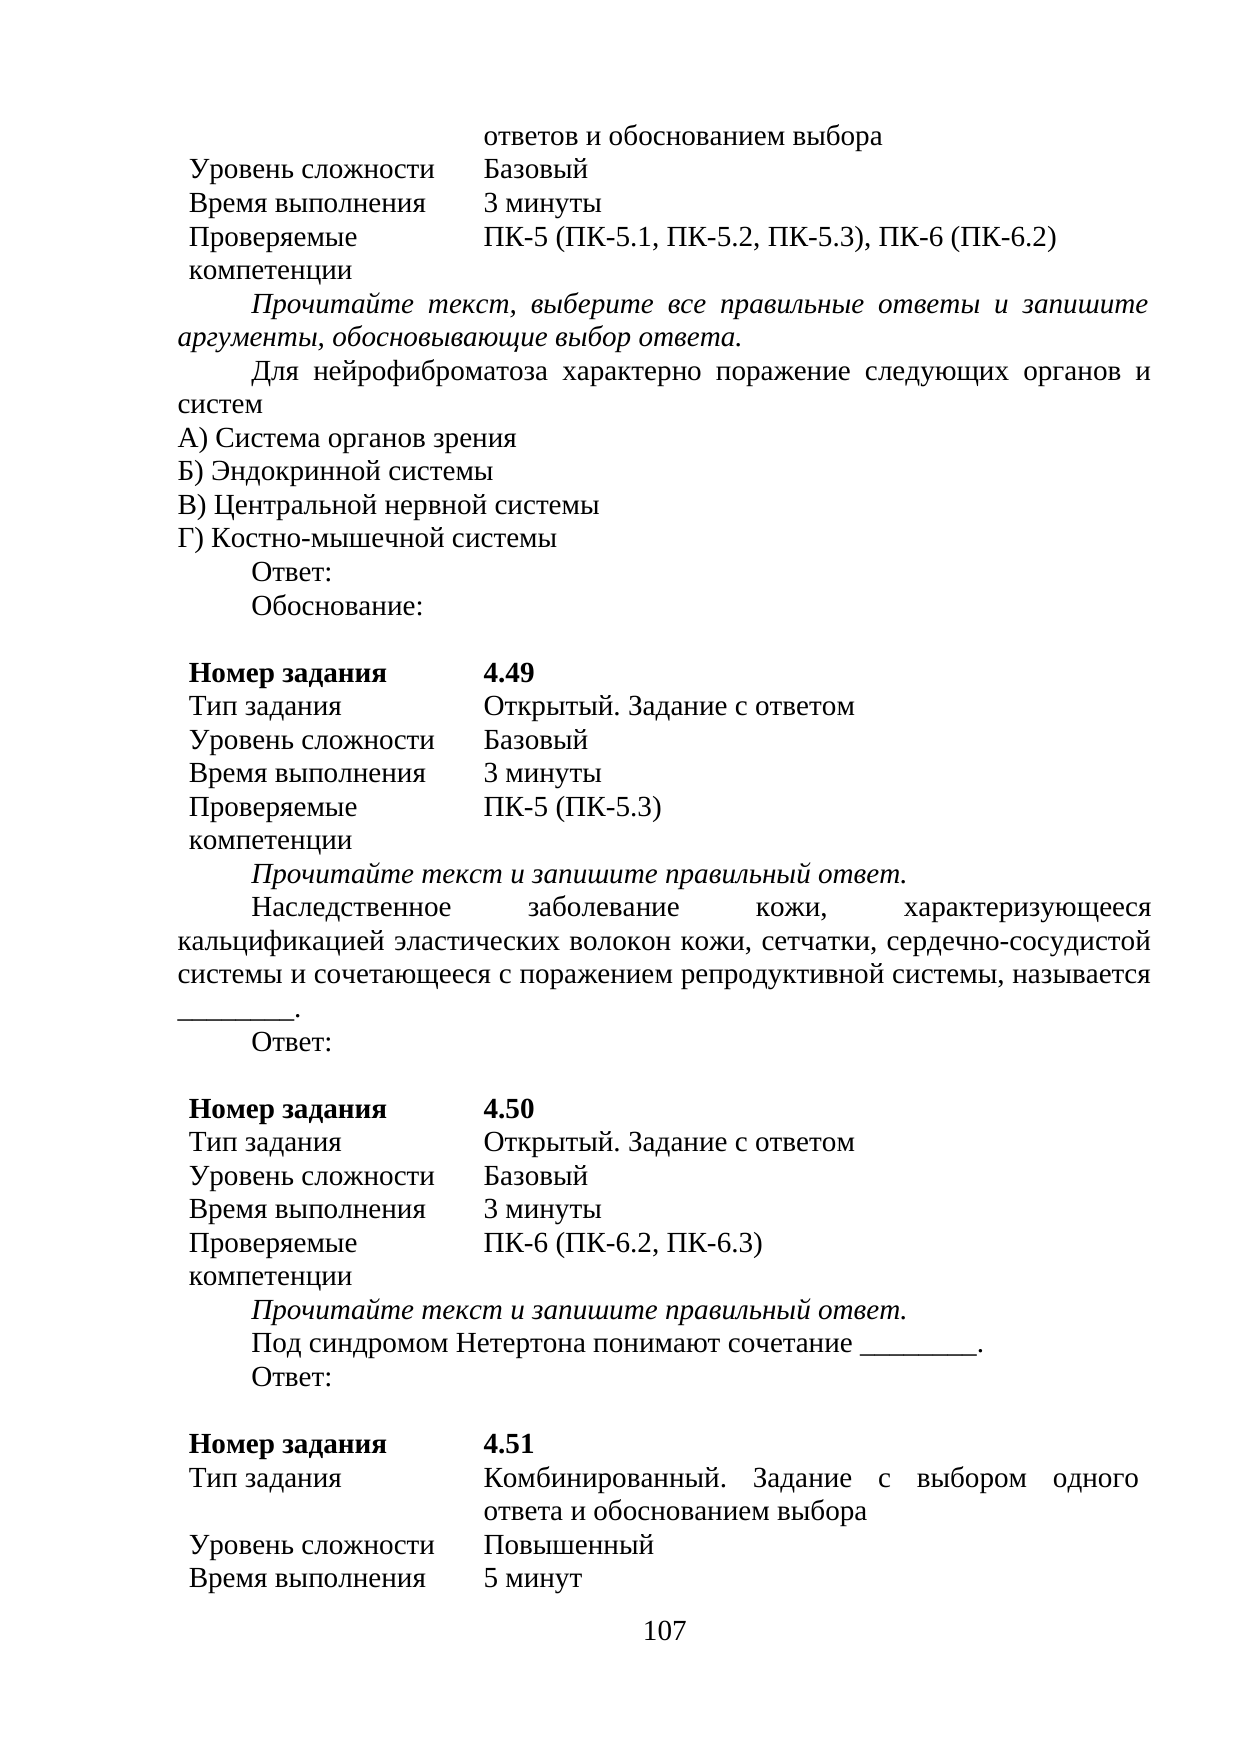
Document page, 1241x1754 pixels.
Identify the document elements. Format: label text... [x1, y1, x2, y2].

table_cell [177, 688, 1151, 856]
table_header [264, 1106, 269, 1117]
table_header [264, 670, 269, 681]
text Ответ: [177, 1024, 1152, 1057]
text Наследственное заболевание кожи, характеризующееся кальцификацией эластических волокон кожи, сетчатки, сердечно-сосудистой системы и сочетающееся с поражением репродуктивной системы, называется ________. [177, 889, 1152, 1024]
text В) Центральной нервной системы [177, 487, 1152, 521]
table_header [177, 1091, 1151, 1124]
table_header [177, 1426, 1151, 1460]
text Г) Костно-мышечной системы [177, 521, 1152, 554]
text А) Система органов зрения [177, 420, 1152, 453]
text Ответ: [177, 1359, 1152, 1393]
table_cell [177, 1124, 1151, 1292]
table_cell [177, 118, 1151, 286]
text Для нейрофиброматоза характерно поражение следующих органов и систем [177, 353, 1152, 420]
text Обоснование: [177, 588, 1152, 621]
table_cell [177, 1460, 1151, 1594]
text Ответ: [177, 554, 1152, 588]
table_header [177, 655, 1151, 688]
text Прочитайте текст, выберите все правильные ответы и запишите аргументы, обосновывающие выбор ответа. [177, 286, 1152, 353]
text Прочитайте текст и запишите правильный ответ. [177, 856, 1152, 889]
text Б) Эндокринной системы [177, 453, 1152, 487]
text Под синдромом Нетертона понимают сочетание ________. [177, 1326, 1152, 1359]
text Прочитайте текст и запишите правильный ответ. [177, 1292, 1152, 1326]
